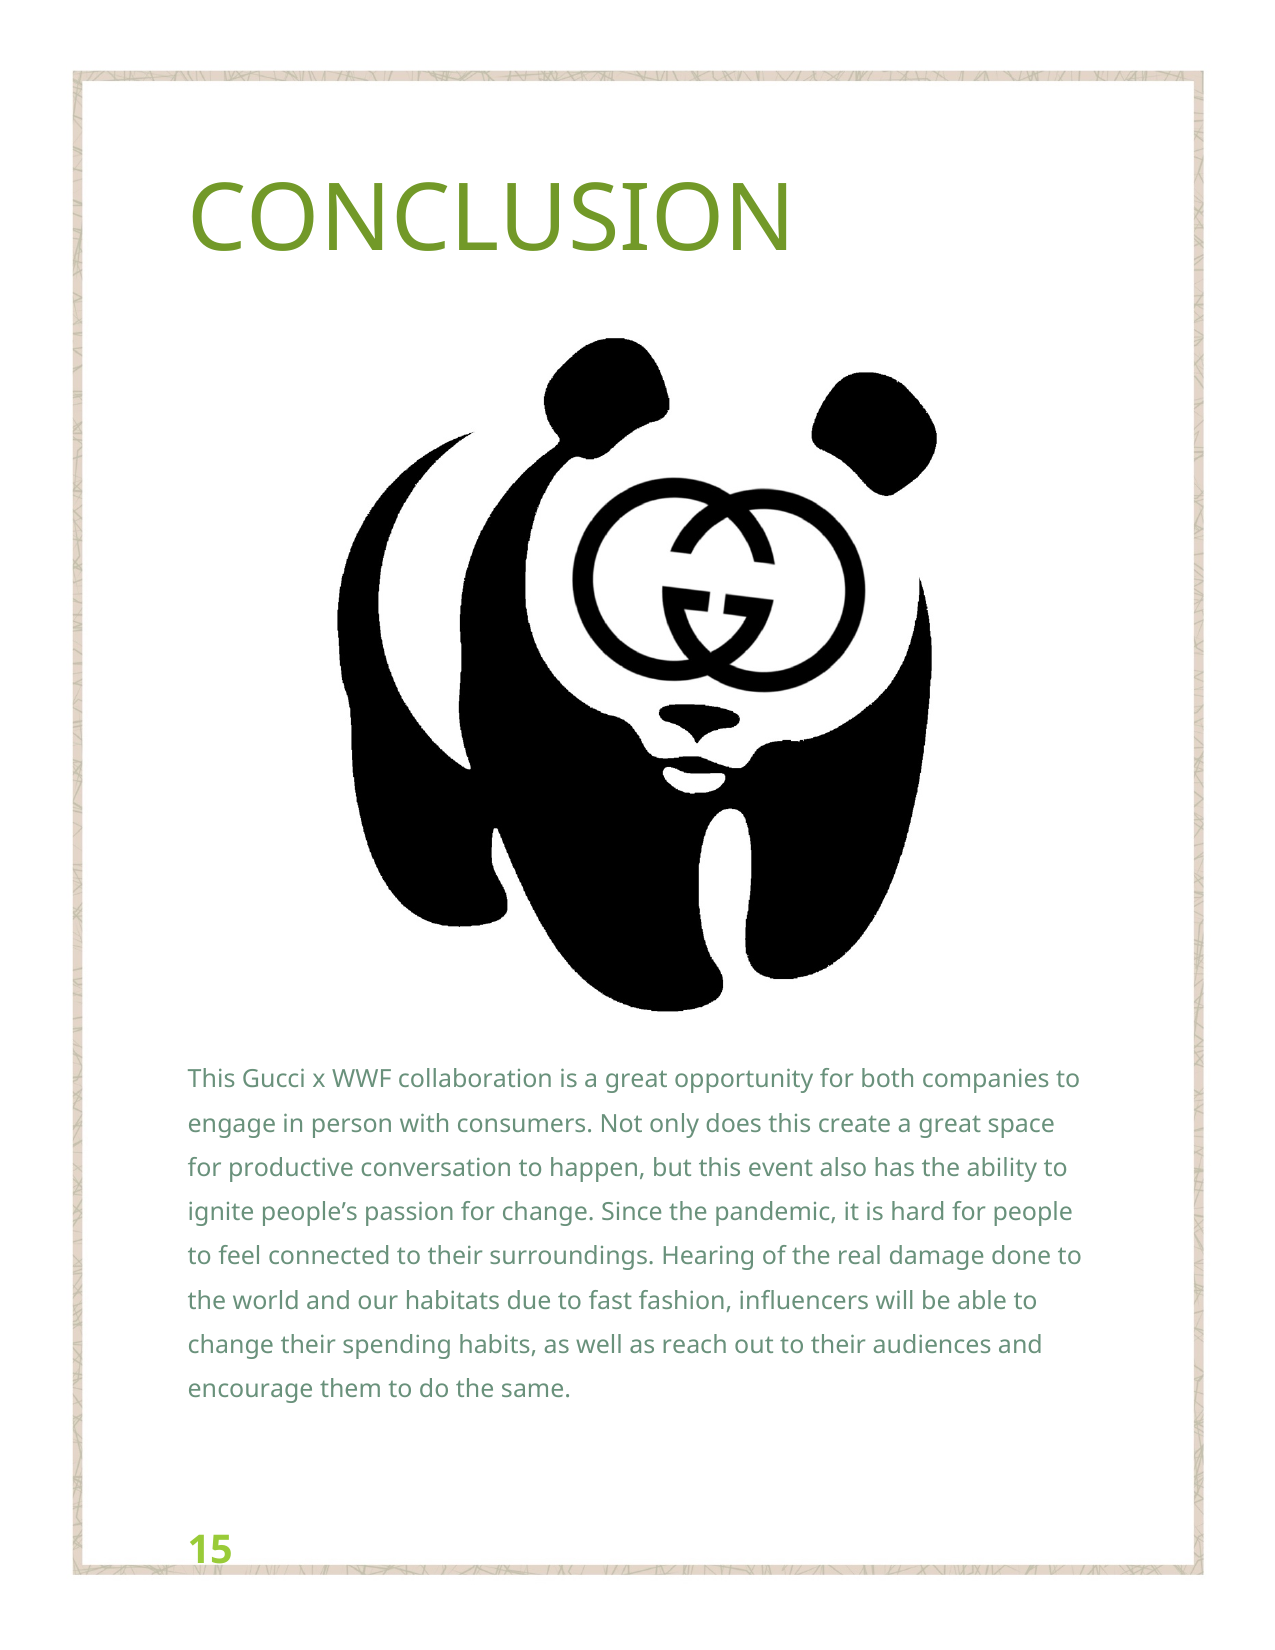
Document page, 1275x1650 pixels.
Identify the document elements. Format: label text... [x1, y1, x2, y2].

picture [0, 0, 1275, 1647]
text This Gucci x WWF collaboration is a great opportunity for both companies to engage in person with consumers. Not only does this create a great space for productive conversation to happen, but this event also has the ability to ignite people’s passion for change. Since the pandemic, it is hard for people to feel connected to their surroundings. Hearing of the real damage done to the world and our habitats due to fast fashion, influencers will be able to change their spending habits, as well as reach out to their audiences and encourage them to do the same. [187, 1061, 1087, 1405]
subtitle conclusion [187, 150, 1087, 278]
